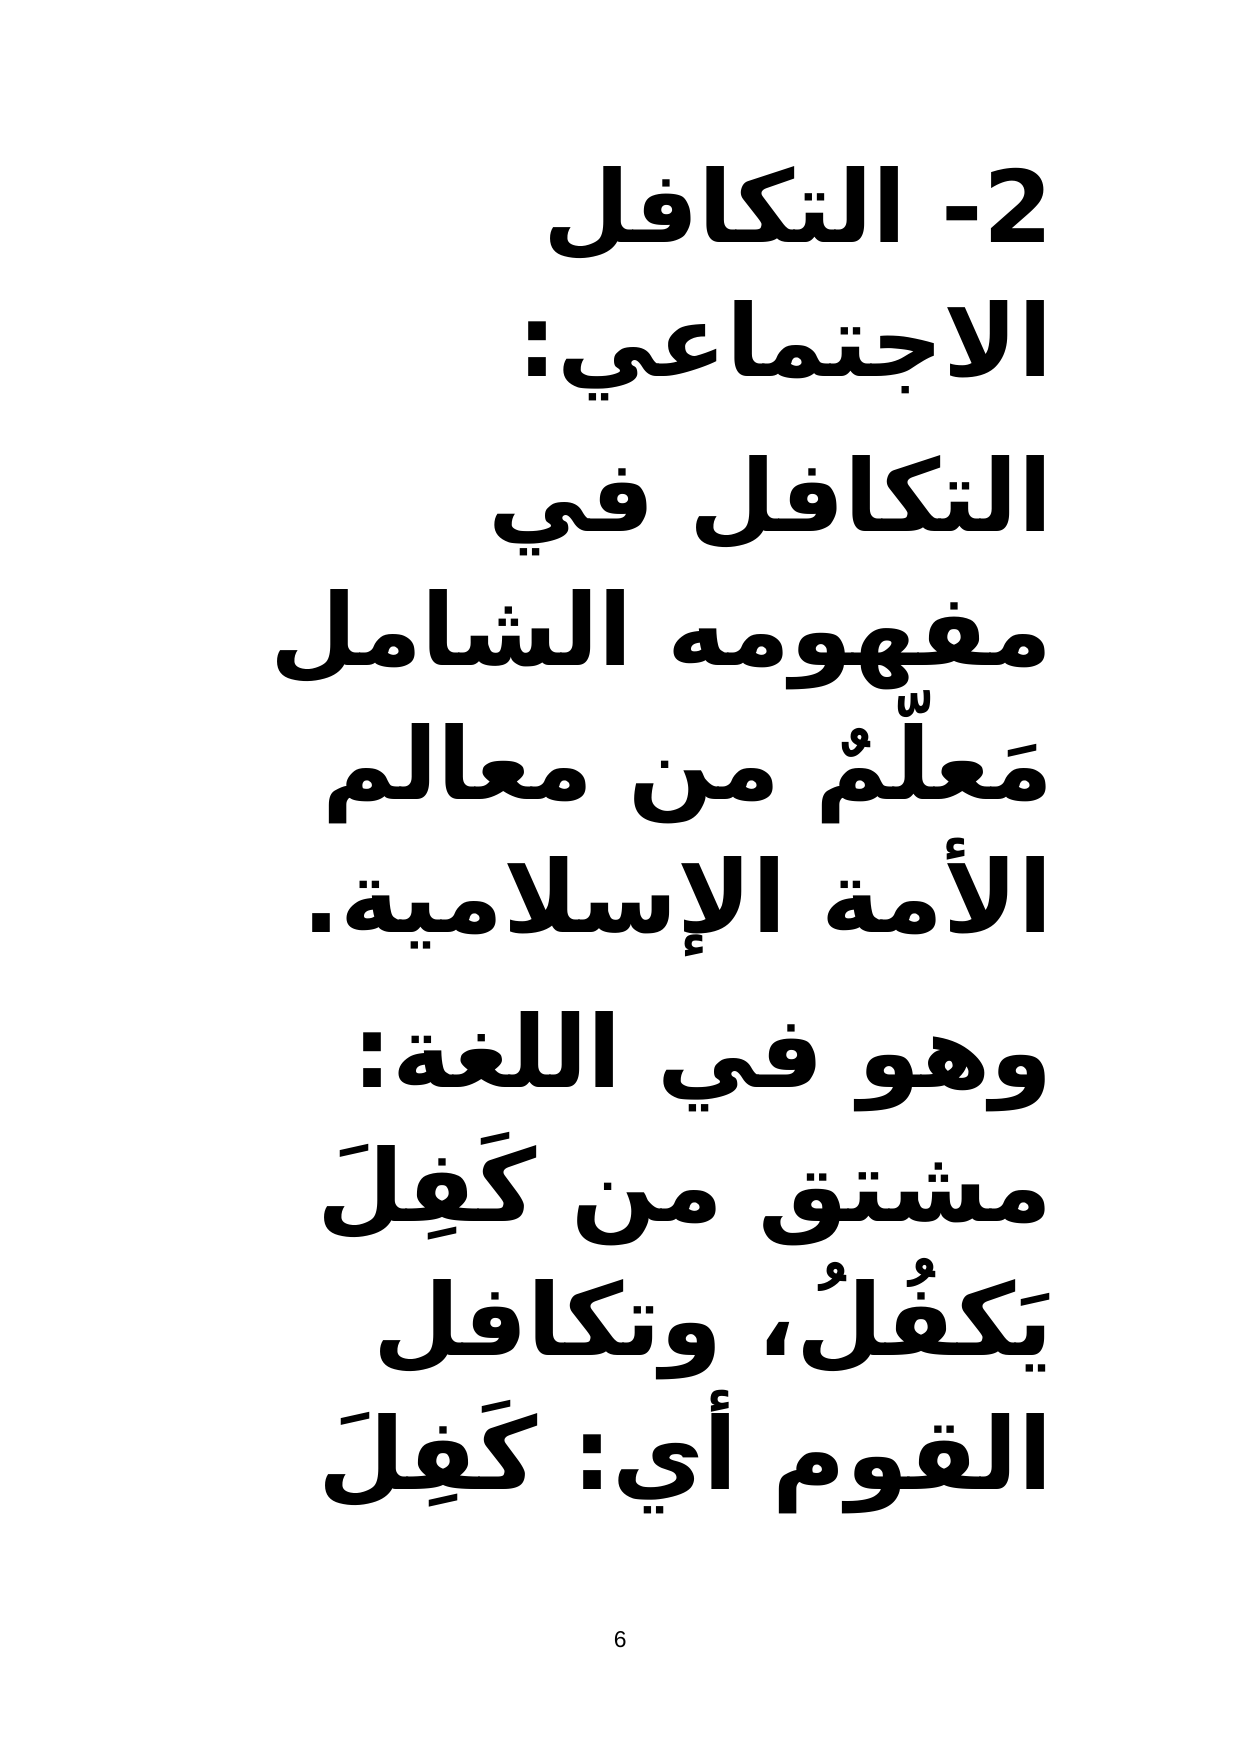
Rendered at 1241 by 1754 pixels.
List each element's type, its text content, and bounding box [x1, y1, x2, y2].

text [187, 995, 1053, 1513]
text 2- التكافل الاجتماعي: [187, 150, 1053, 400]
text التكافل في مفهومه الشامل مَعلّمٌ من معالم الأمة الإسلامية. [187, 438, 1053, 957]
